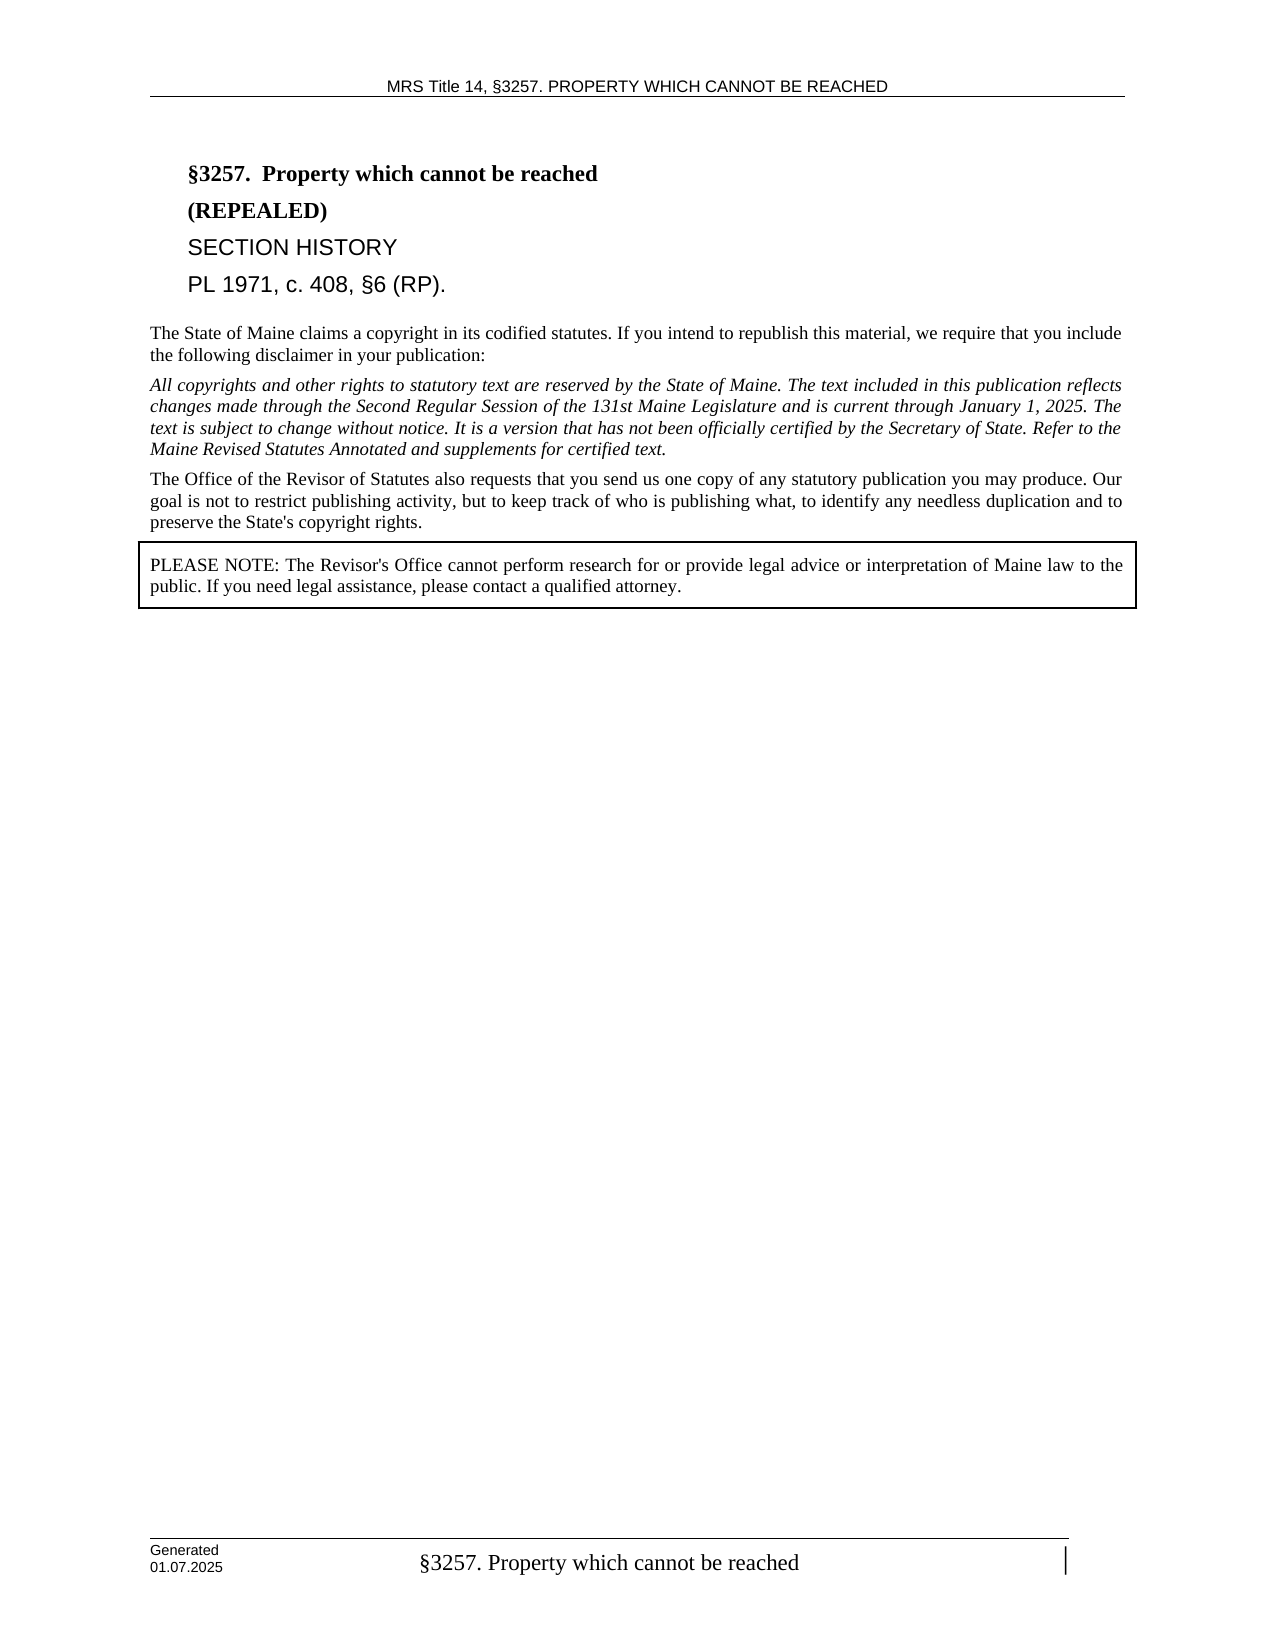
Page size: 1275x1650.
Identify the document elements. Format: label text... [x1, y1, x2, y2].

text (REPEALED) [187, 197, 1125, 223]
text All copyrights and other rights to statutory text are reserved by the State of Maine. The text included in this publication reflects changes made through the Second Regular Session of the 131st Maine Legislature and is current through January 1, 2025 . The text is subject to change without notice. It is a version that has not been officially certified by the Secretary of State. Refer to the Maine Revised Statutes Annotated and supplements for certified text. [150, 373, 1125, 460]
text §3257. Property which cannot be reached [187, 160, 1125, 187]
text The State of Maine claims a copyright in its codified statutes. If you intend to republish this material, we require that you include the following disclaimer in your publication: [150, 322, 1125, 365]
text PL 1971, c. 408, §6 (RP). [187, 271, 1125, 297]
text The Office of the Revisor of Statutes also requests that you send us one copy of any statutory publication you may produce. Our goal is not to restrict publishing activity, but to keep track of who is publishing what, to identify any needless duplication and to preserve the State's copyright rights. [150, 468, 1125, 533]
text SECTION HISTORY [187, 234, 1125, 260]
text PLEASE NOTE: The Revisor's Office cannot perform research for or provide legal advice or interpretation of Maine law to the public. If you need legal assistance, please contact a qualified attorney. [140, 543, 1135, 607]
